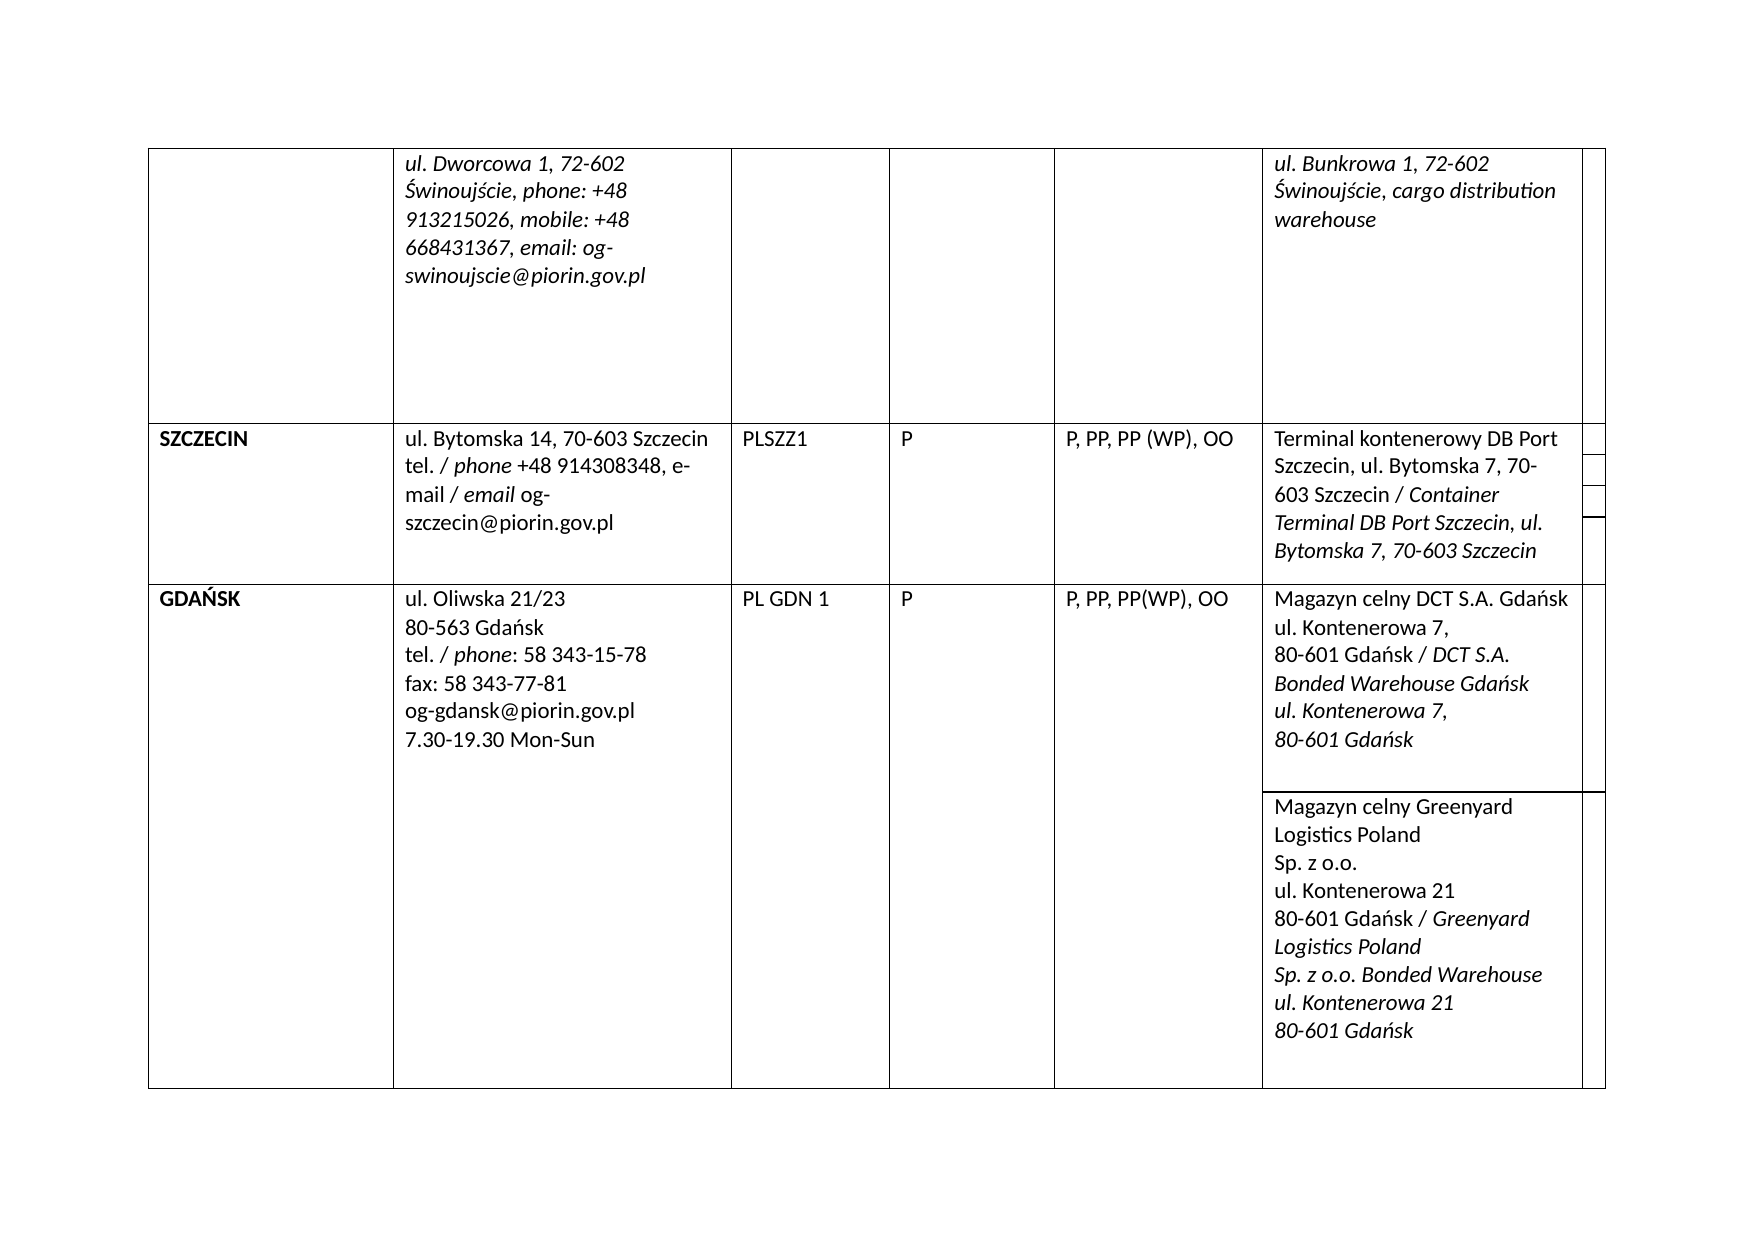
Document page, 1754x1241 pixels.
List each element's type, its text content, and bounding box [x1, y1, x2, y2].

table_cell SZCZECIN [149, 424, 393, 583]
table_cell P [890, 585, 1054, 1088]
table_cell Terminal kontenerowy DB Port Szczecin, ul. Bytomska 7, 70-603 Szczecin / Container Terminal DB Port Szczecin, ul. Bytomska 7, 70-603 Szczecin [1263, 424, 1582, 583]
table_cell PL GDN 1 [732, 585, 889, 1088]
table_cell ul. Oliwska 21/23 80-563 Gdańsk tel. / phone: 58 343-15-78 fax: 58 343-77-81 og-gdansk@piorin.gov.pl 7.30-19.30 Mon-Sun [394, 585, 731, 1088]
table_cell [1583, 424, 1605, 454]
table_cell P [890, 424, 1054, 583]
table_cell PLSZZ1 [732, 424, 889, 583]
table_cell ul. Bytomska 14, 70-603 Szczecin tel. / phone +48 914308348, e-mail / email og-szczecin@piorin.gov.pl [394, 424, 731, 583]
table_cell [1583, 486, 1605, 516]
table_cell Magazyn celny DCT S.A. Gdańsk ul. Kontenerowa 7, 80-601 Gdańsk / DCT S.A. Bonded Warehouse Gdańsk ul. Kontenerowa 7, 80-601 Gdańsk [1263, 585, 1582, 791]
table_cell [1583, 518, 1605, 583]
table_cell Magazyn celny Greenyard Logistics Poland Sp. z o.o. ul. Kontenerowa 21 80-601 Gdańsk / Greenyard Logistics Poland Sp. z o.o. Bonded Warehouse ul. Kontenerowa 21 80-601 Gdańsk [1263, 793, 1582, 1088]
table_cell P, PP, PP(WP), OO [1055, 585, 1262, 1088]
table_cell GDAŃSK [149, 585, 393, 1088]
table_cell P, PP, PP (WP), OO [1055, 424, 1262, 583]
table_cell [1583, 585, 1605, 791]
table_cell [1583, 455, 1605, 485]
table_cell [1583, 793, 1605, 1088]
table_cell [1583, 149, 1605, 423]
